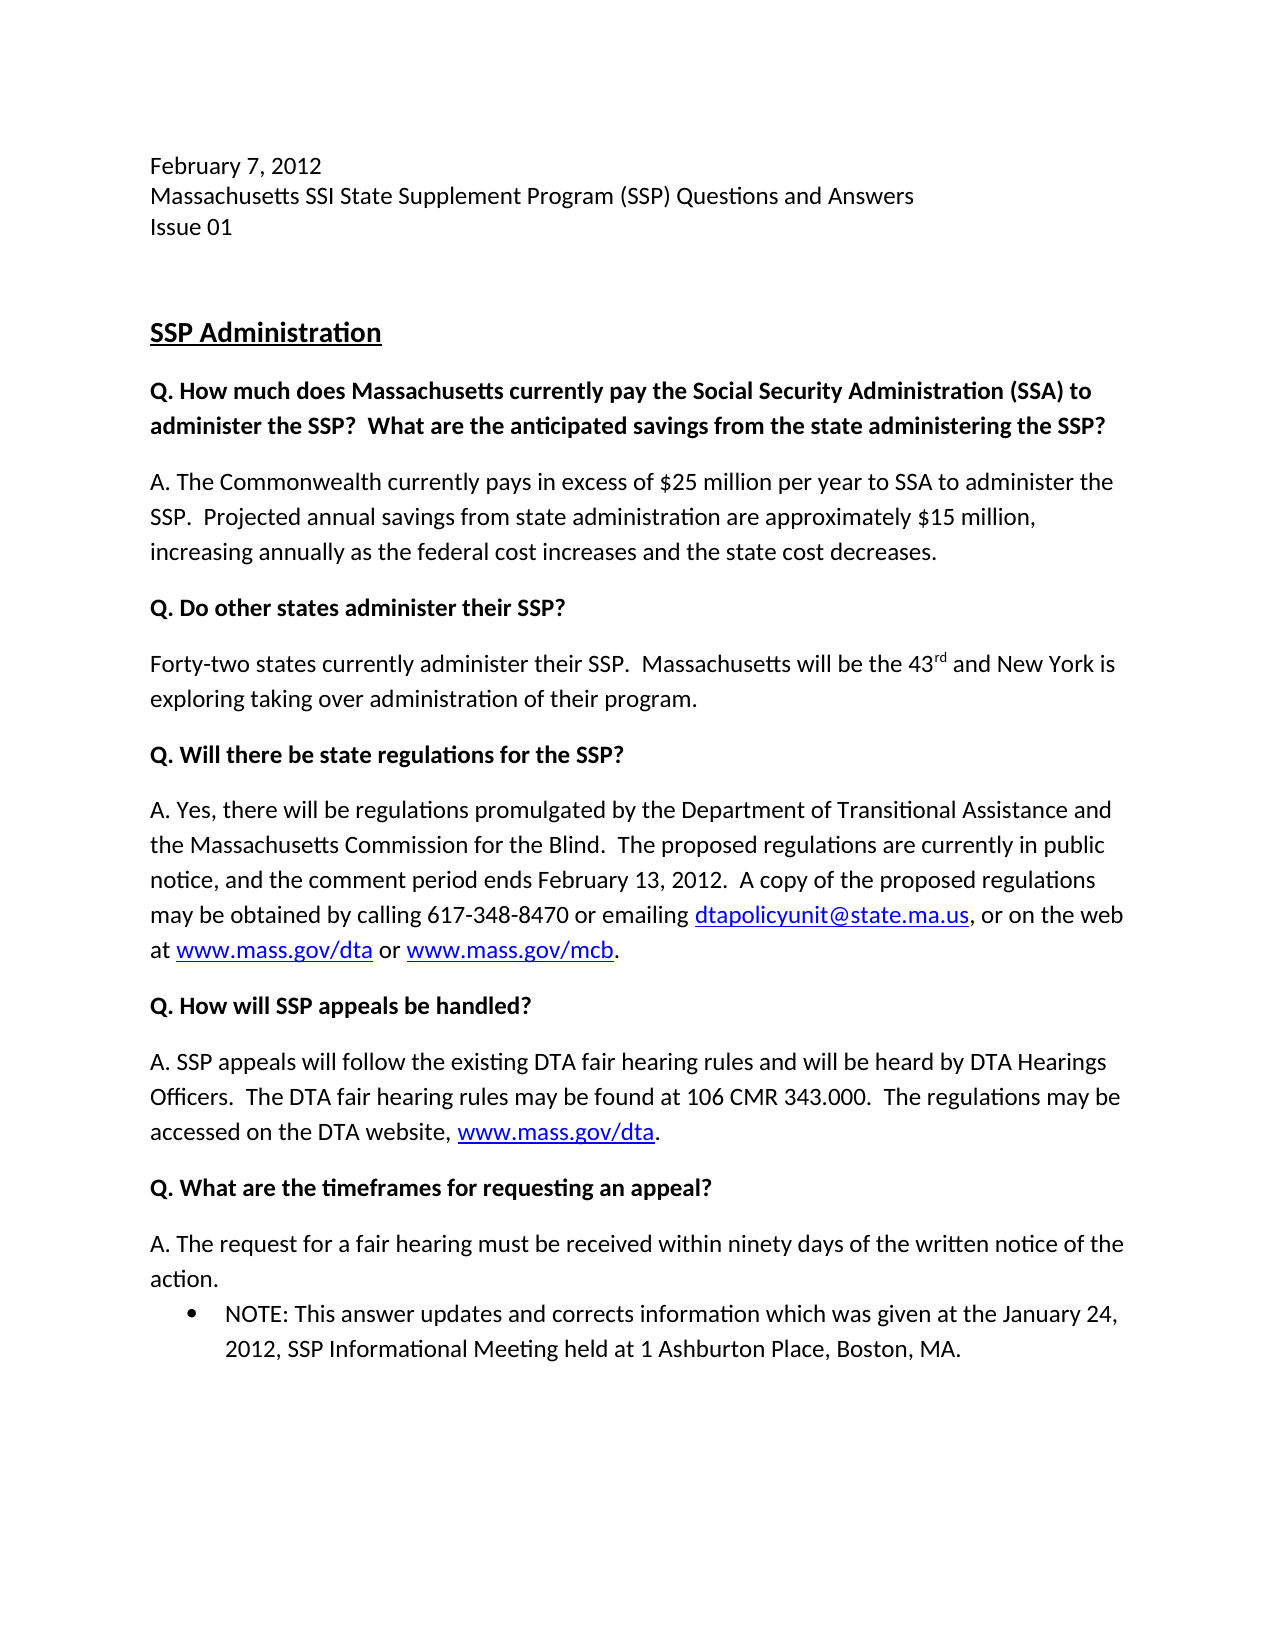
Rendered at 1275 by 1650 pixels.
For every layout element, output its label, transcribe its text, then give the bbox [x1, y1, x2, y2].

text Q. Will there be state regulations for the SSP? [150, 739, 1125, 769]
text Q. How will SSP appeals be handled? [150, 991, 1125, 1021]
text Q. What are the timeframes for requesting an appeal? [150, 1172, 1125, 1203]
text A. The request for a fair hearing must be received within ninety days of the written notice of the action. [150, 1228, 1125, 1293]
text A. SSP appeals will follow the existing DTA fair hearing rules and will be heard by DTA Hearings Officers. The DTA fair hearing rules may be found at 106 CMR 343.000. The regulations may be accessed on the DTA website, www.mass.gov/dta. [150, 1046, 1125, 1147]
text Q. How much does currently pay the Social Security Administration (SSA) to administer the SSP? What are the anticipated savings from the state administering the SSP? [150, 376, 1125, 441]
text Q. Do other states administer their SSP? [150, 592, 1125, 623]
list NOTE: This answer updates and corrects information which was given at the January 24, 2012, SSP Informational Meeting held at . [187, 1298, 1125, 1363]
text A. The Commonwealth currently pays in excess of $25 million per year to SSA to administer the SSP. Projected annual savings from state administration are approximately $15 million, increasing annually as the federal cost increases and the state cost decreases. [150, 466, 1125, 567]
text Forty-two states currently administer their SSP. Massachusetts will be the 43rd and New York is exploring taking over administration of their program. [150, 648, 1125, 713]
text February 7, 2012 Supplement Program (SSP) Questions and Answers Issue 01 [150, 150, 1125, 242]
text SSP Administration [150, 314, 1125, 349]
text A. Yes, there will be regulations promulgated by the Department of Transitional Assistance and the Massachusetts Commission for the Blind. The proposed regulations are currently in public notice, and the comment period ends February 13, 2012. A copy of the proposed regulations may be obtained by calling 617-348-8470 or emailing dtapolicyunit@state.ma.us, or on the web at www.mass.gov/dta or www.mass.gov/mcb. [150, 795, 1125, 965]
